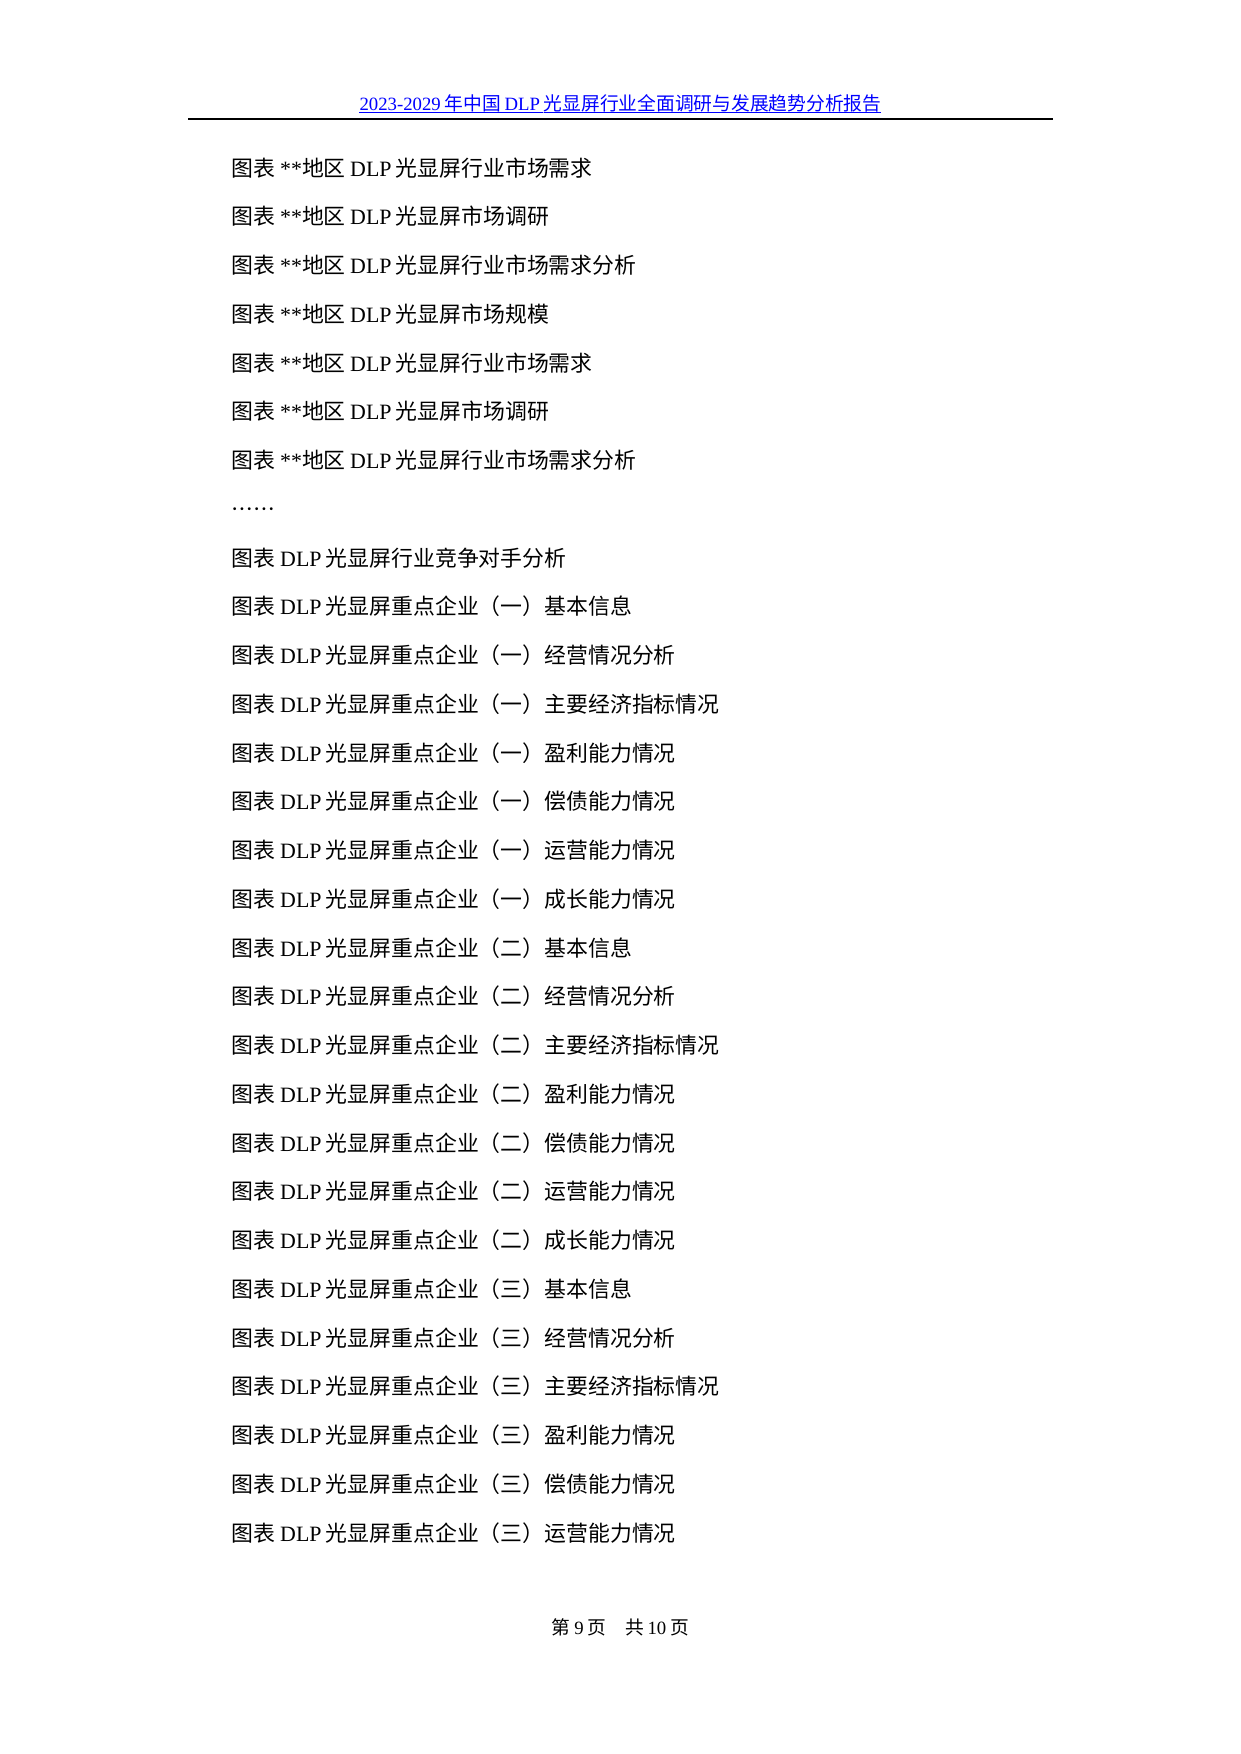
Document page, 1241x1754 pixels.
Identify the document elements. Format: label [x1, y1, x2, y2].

text [187, 150, 1053, 1548]
